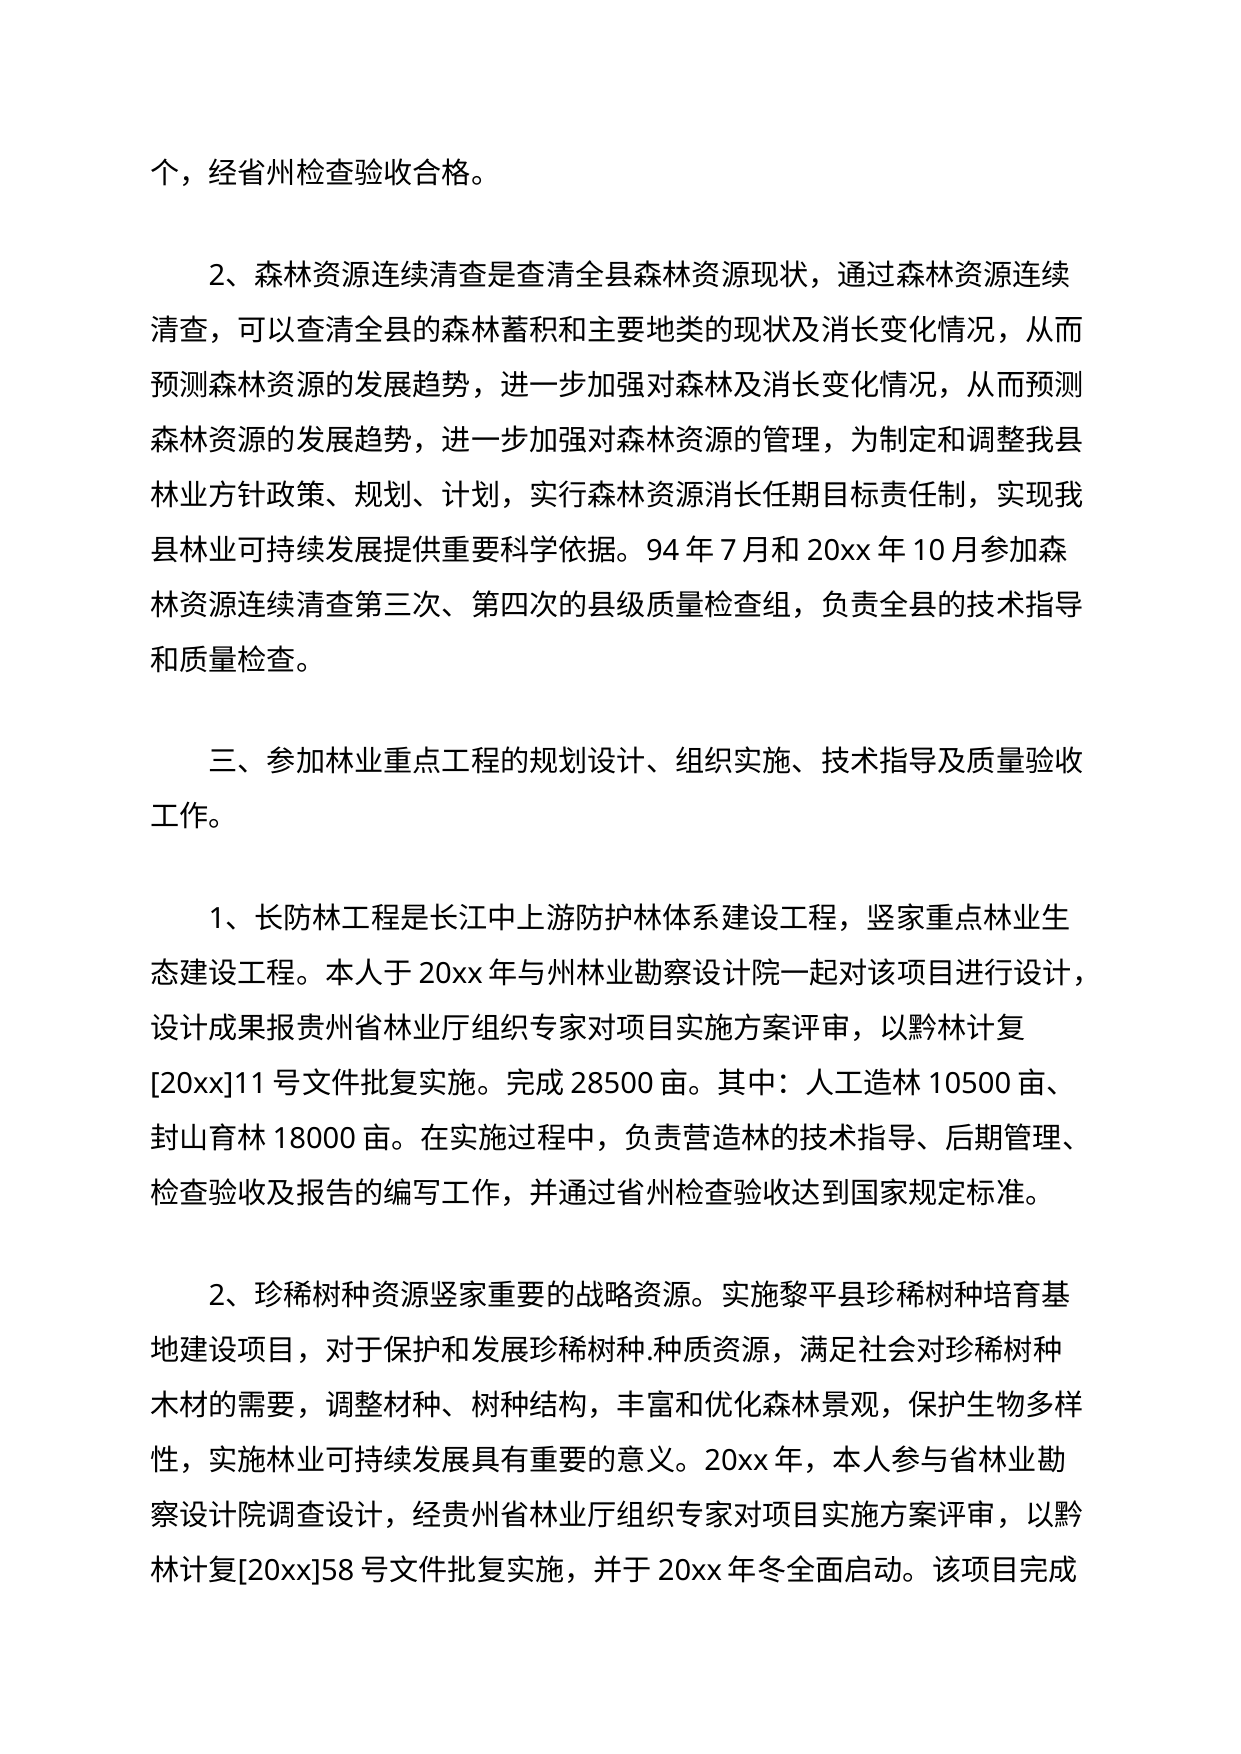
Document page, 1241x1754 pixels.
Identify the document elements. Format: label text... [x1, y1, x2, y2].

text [150, 150, 1090, 192]
text 2、森林资源连续清查是查清全县森林资源现状，通过森林资源连续清查，可以查清全县的森林蓄积和主要地类的现状及消长变化情况，从而预测森林资源的发展趋势，进一步加强对森林及消长变化情况，从而预测森林资源的发展趋势，进一步加强对森林资源的管理，为制定和调整我县林业方针政策、规划、计划，实行森林资源消长任期目标责任制，实现我县林业可持续发展提供重要科学依据。94年7月和20xx年10月参加森林资源连续清查第三次、第四次的县级质量检查组，负责全县的技术指导和质量检查。 [150, 252, 1090, 678]
text 三、参加林业重点工程的规划设计、组织实施、技术指导及质量验收工作。 [150, 738, 1090, 835]
text 1、长防林工程是长江中上游防护林体系建设工程，竖家重点林业生态建设工程。本人于20xx年与州林业勘察设计院一起对该项目进行设计，设计成果报贵州省林业厅组织专家对项目实施方案评审，以黔林计复[20xx]11号文件批复实施。完成28500亩。其中：人工造林10500亩、封山育林18000亩。在实施过程中，负责营造林的技术指导、后期管理、检查验收及报告的编写工作，并通过省州检查验收达到国家规定标准。 [150, 895, 1090, 1212]
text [150, 1271, 1090, 1588]
